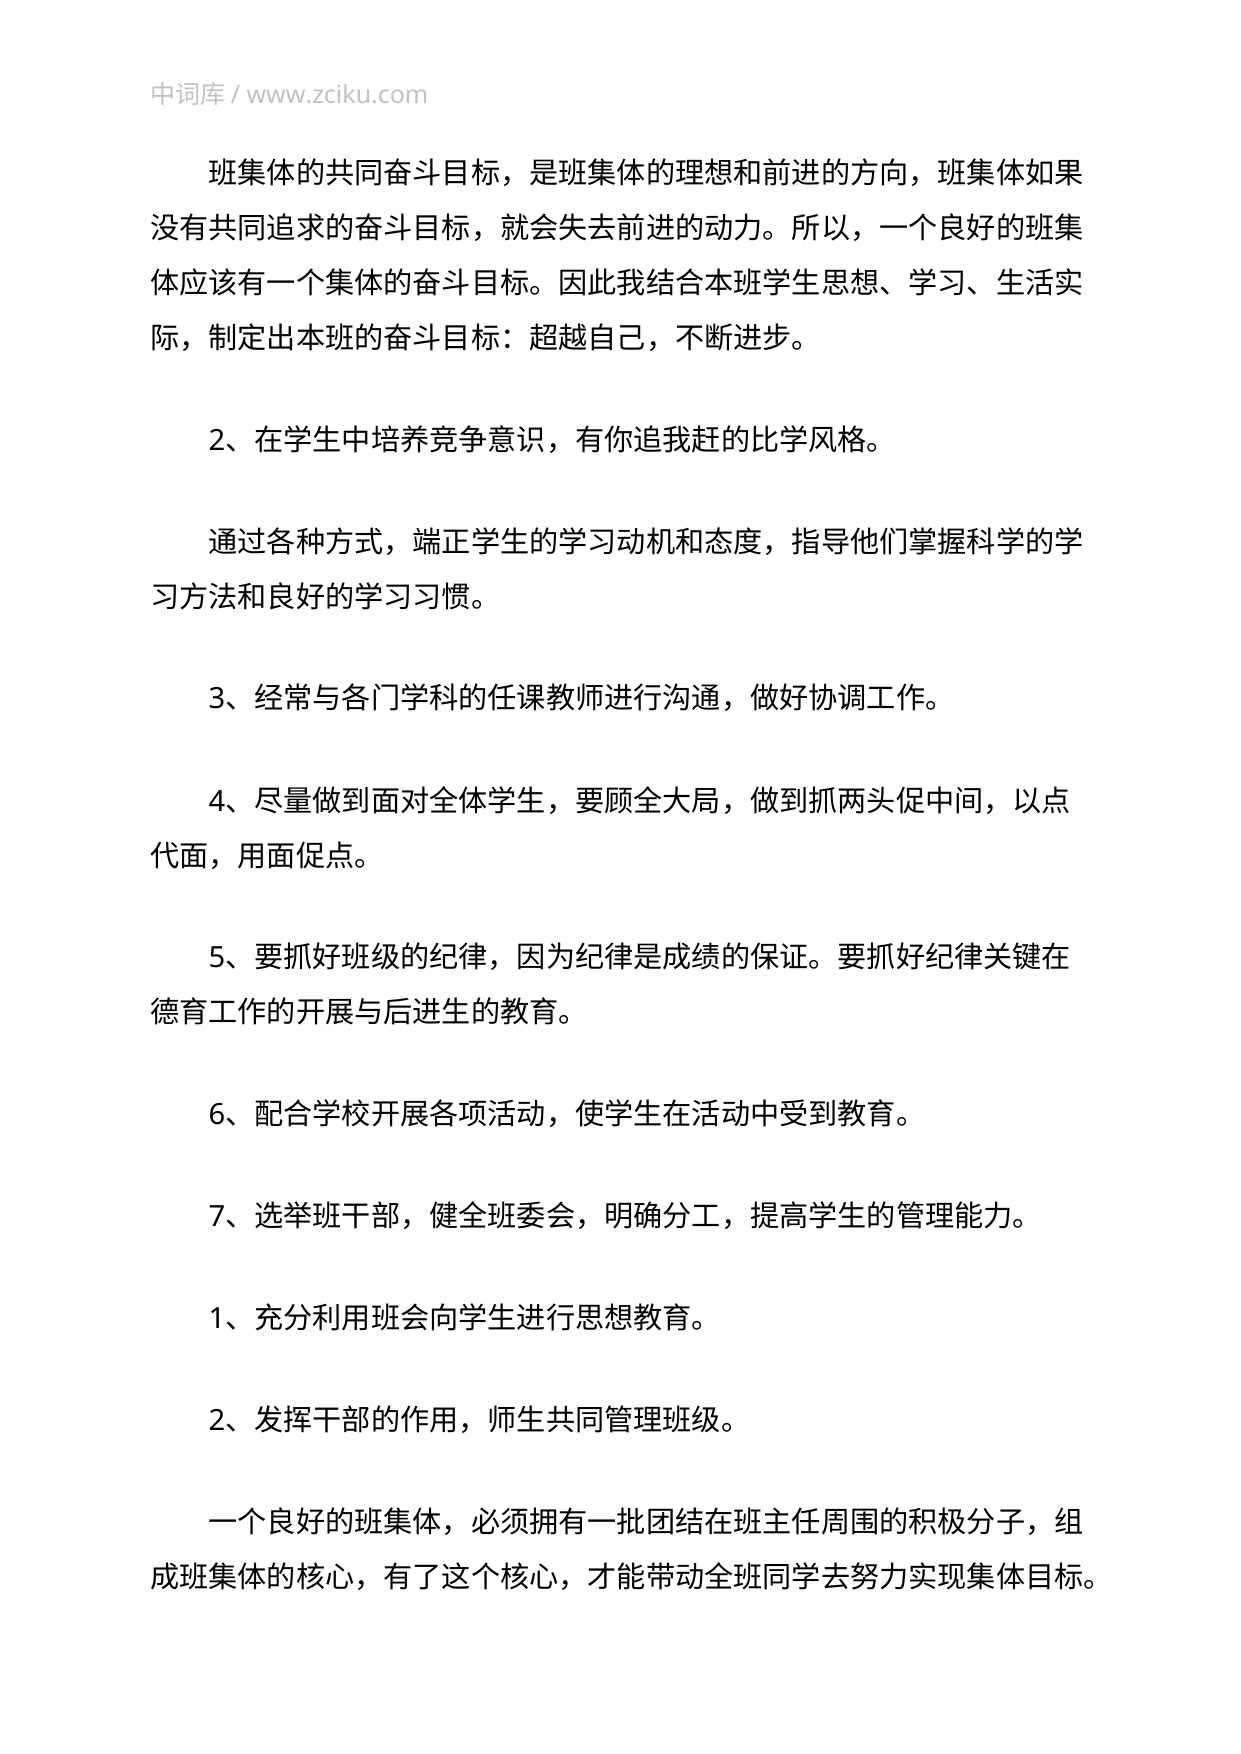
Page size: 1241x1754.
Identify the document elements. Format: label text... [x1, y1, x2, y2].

text 1、充分利用班会向学生进行思想教育。 [150, 1294, 1090, 1337]
text 2、发挥干部的作用，师生共同管理班级。 [150, 1397, 1090, 1439]
text 4、尽量做到面对全体学生，要顾全大局，做到抓两头促中间，以点代面，用面促点。 [150, 777, 1090, 874]
text 6、配合学校开展各项活动，使学生在活动中受到教育。 [150, 1091, 1090, 1133]
text 班集体的共同奋斗目标，是班集体的理想和前进的方向，班集体如果没有共同追求的奋斗目标，就会失去前进的动力。所以，一个良好的班集体应该有一个集体的奋斗目标。因此我结合本班学生思想、学习、生活实际，制定出本班的奋斗目标：超越自己，不断进步。 [150, 150, 1090, 357]
text 7、选举班干部，健全班委会，明确分工，提高学生的管理能力。 [150, 1193, 1090, 1235]
text 2、在学生中培养竞争意识，有你追我赶的比学风格。 [150, 416, 1090, 459]
text 5、要抓好班级的纪律，因为纪律是成绩的保证。要抓好纪律关键在德育工作的开展与后进生的教育。 [150, 934, 1090, 1031]
text 3、经常与各门学科的任课教师进行沟通，做好协调工作。 [150, 675, 1090, 717]
text 通过各种方式，端正学生的学习动机和态度，指导他们掌握科学的学习方法和良好的学习习惯。 [150, 518, 1090, 616]
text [150, 1498, 1090, 1596]
